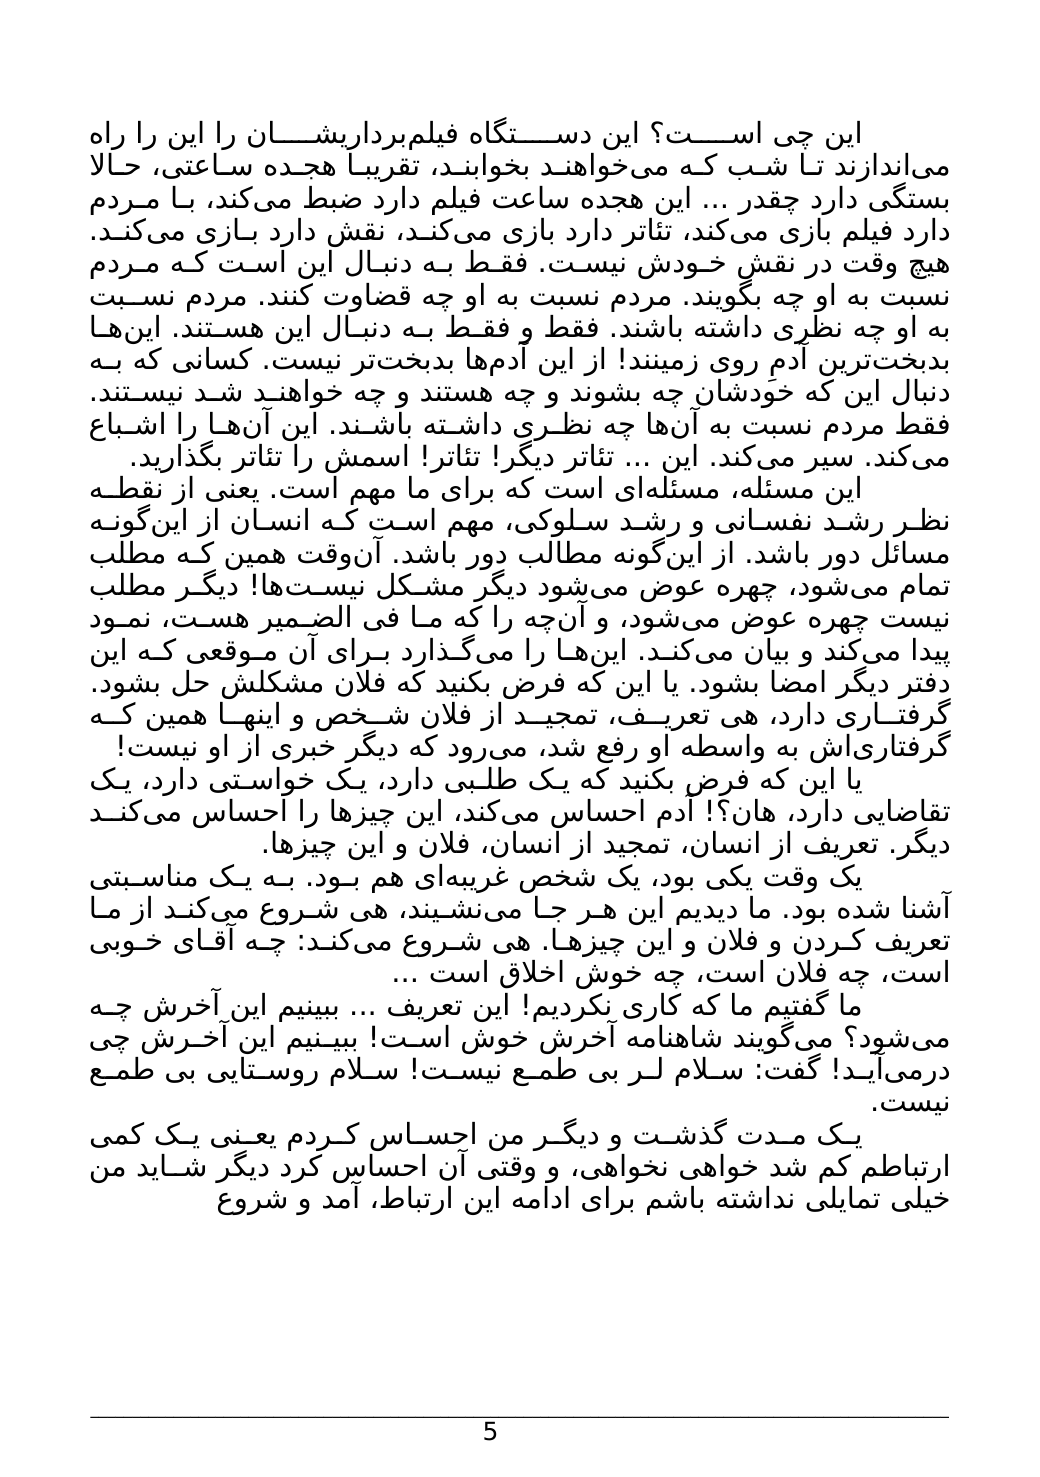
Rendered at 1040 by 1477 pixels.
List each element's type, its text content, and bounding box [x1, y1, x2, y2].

text یک مدت گذشت و دیگر من احساس کردم یعنی یک کمی ارتباطم کم شد خواهی نخواهی، و وقتی آن احساس کرد دیگر شاید من خیلی تمایلی نداشته باشم برای ادامه این ارتباط، آمد و شروع‌ [89, 1119, 951, 1215]
text یک وقت یکی بود، یک شخص غریبه‌ای هم بود. به یک مناسبتی آشنا شده بود. ما دیدیم این هر جا می‌نشیند، هی شروع می‌کند از ما تعریف کردن و فلان و این چیزها. هی شروع می‌کند: چه آقای خوبی است، چه فلان است، چه خوش اخلاق است ... [89, 861, 951, 989]
text یا این که فرض بکنید که یک طلبی دارد، یک خواستی دارد، یک تقاضایی دارد، هان؟! آدم احساس می‌کند، این چیزها را احساس می‌کند دیگر. تعریف از انسان، تمجید از انسان، فلان و این چیزها. [89, 764, 951, 861]
text این مسئله، مسئله‌ای است که برای ما مهم است. یعنی از نقطه نظر رشد نفسانی و رشد سلوکی، مهم است که انسان از این‌گونه مسائل دور باشد. از این‌گونه مطالب دور باشد. آن‌وقت همین که مطلب تمام می‌شود، چهره عوض می‌شود دیگر مشکل نیست‌ها! دیگر مطلب نیست چهره عوض می‌شود، و آن‌چه را که ما فی الضمیر هست، نمود پیدا می‌کند و بیان می‌کند. این‌ها را می‌گذارد برای آن موقعی که این دفتر دیگر امضا بشود. یا این که فرض بکنید که فلان مشکلش حل بشود. گرفتاری دارد، هی تعریف، تمجید از فلان شخص و اینها همین که گرفتاری‌اش به واسطه او رفع شد، می‌رود که دیگر خبری از او نیست! [89, 473, 951, 764]
text ما گفتیم ما که کاری نکردیم! این تعریف ... ببینیم این آخرش چه می‌شود؟ می‌گویند شاهنامه آخرش خوش است! ببینیم این آخرش چی درمی‌آید! گفت: سلام لر بی طمع نیست! سلام روستایی بی طمع نیست. [89, 989, 951, 1119]
text این چی است؟ این دستگاه فیلم‌برداریشان را این را راه می‌اندازند تا شب که می‌خواهند بخوابند، تقریبا هجده ساعتی، حالا بستگی دارد چقدر ... این هجده ساعت فیلم دارد ضبط می‌کند، با مردم دارد فیلم بازی می‌کند، تئاتر دارد بازی می‌کند، نقش دارد بازی می‌کند. هیچ وقت در نقش خودش نیست. فقط به دنبال این است که مردم نسبت به او چه بگویند. مردم نسبت به او چه قضاوت کنند. مردم نسبت به او چه نظری داشته باشند. فقط و فقط به دنبال این هستند. این‌ها بدبخت‌ترین آدمِ روی زمینند! از این آدم‌ها بدبخت‌تر نیست. کسانی که به دنبال این که خودشان چه بشوند و چه هستند و چه خواهند شد نیستند. فقط مردم نسبت به آن‌ها چه نظری داشته باشند. این آن‌ها را اشباع می‌کند. سیر می‌کند. این ... تئاتر دیگر! تئاتر! اسمش را تئاتر بگذارید. [89, 118, 951, 473]
